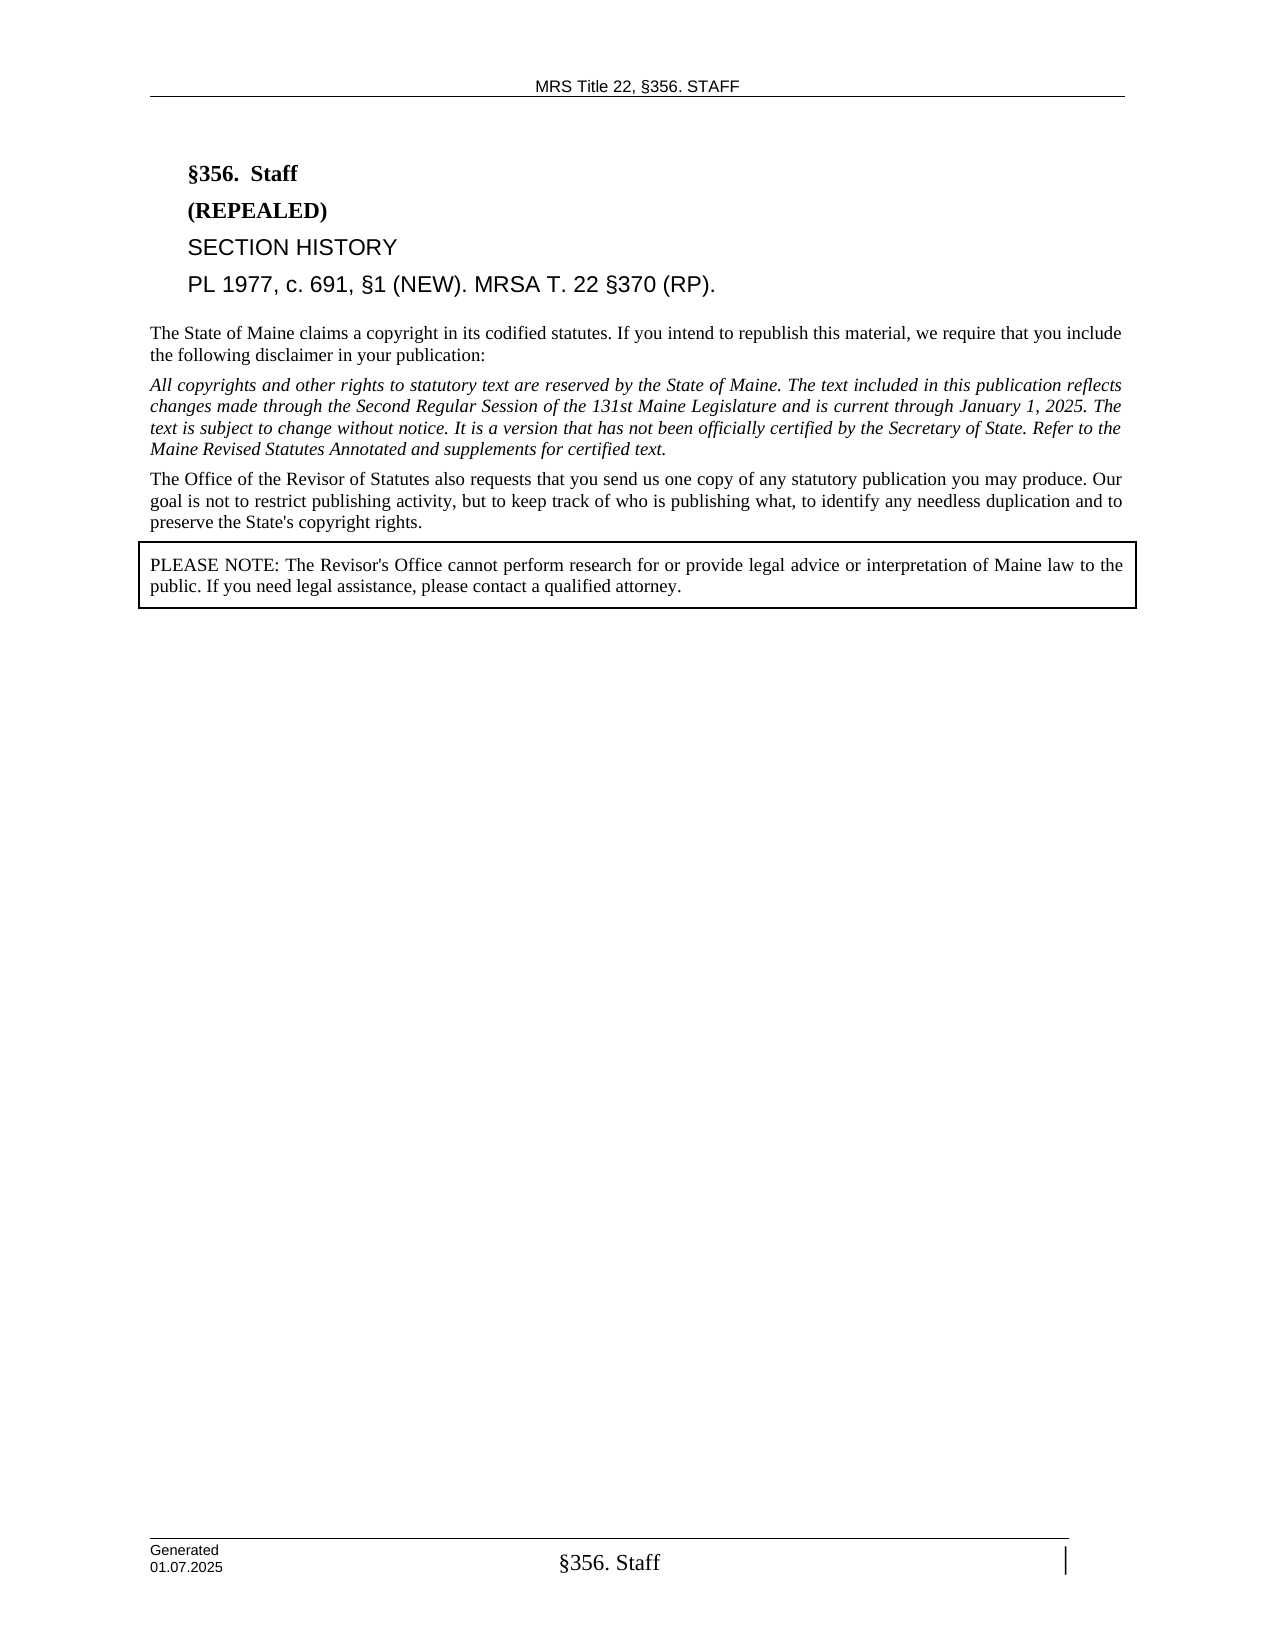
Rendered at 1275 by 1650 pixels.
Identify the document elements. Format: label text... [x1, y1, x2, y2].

text PL 1977, c. 691, §1 (NEW). MRSA T. 22 §370 (RP). [187, 271, 1125, 297]
text (REPEALED) [187, 197, 1125, 223]
text PLEASE NOTE: The Revisor's Office cannot perform research for or provide legal advice or interpretation of Maine law to the public. If you need legal assistance, please contact a qualified attorney. [140, 543, 1135, 607]
text §356. Staff [187, 160, 1125, 187]
text SECTION HISTORY [187, 234, 1125, 260]
text The State of Maine claims a copyright in its codified statutes. If you intend to republish this material, we require that you include the following disclaimer in your publication: [150, 322, 1125, 365]
text All copyrights and other rights to statutory text are reserved by the State of Maine. The text included in this publication reflects changes made through the Second Regular Session of the 131st Maine Legislature and is current through January 1, 2025 . The text is subject to change without notice. It is a version that has not been officially certified by the Secretary of State. Refer to the Maine Revised Statutes Annotated and supplements for certified text. [150, 373, 1125, 460]
text The Office of the Revisor of Statutes also requests that you send us one copy of any statutory publication you may produce. Our goal is not to restrict publishing activity, but to keep track of who is publishing what, to identify any needless duplication and to preserve the State's copyright rights. [150, 468, 1125, 533]
